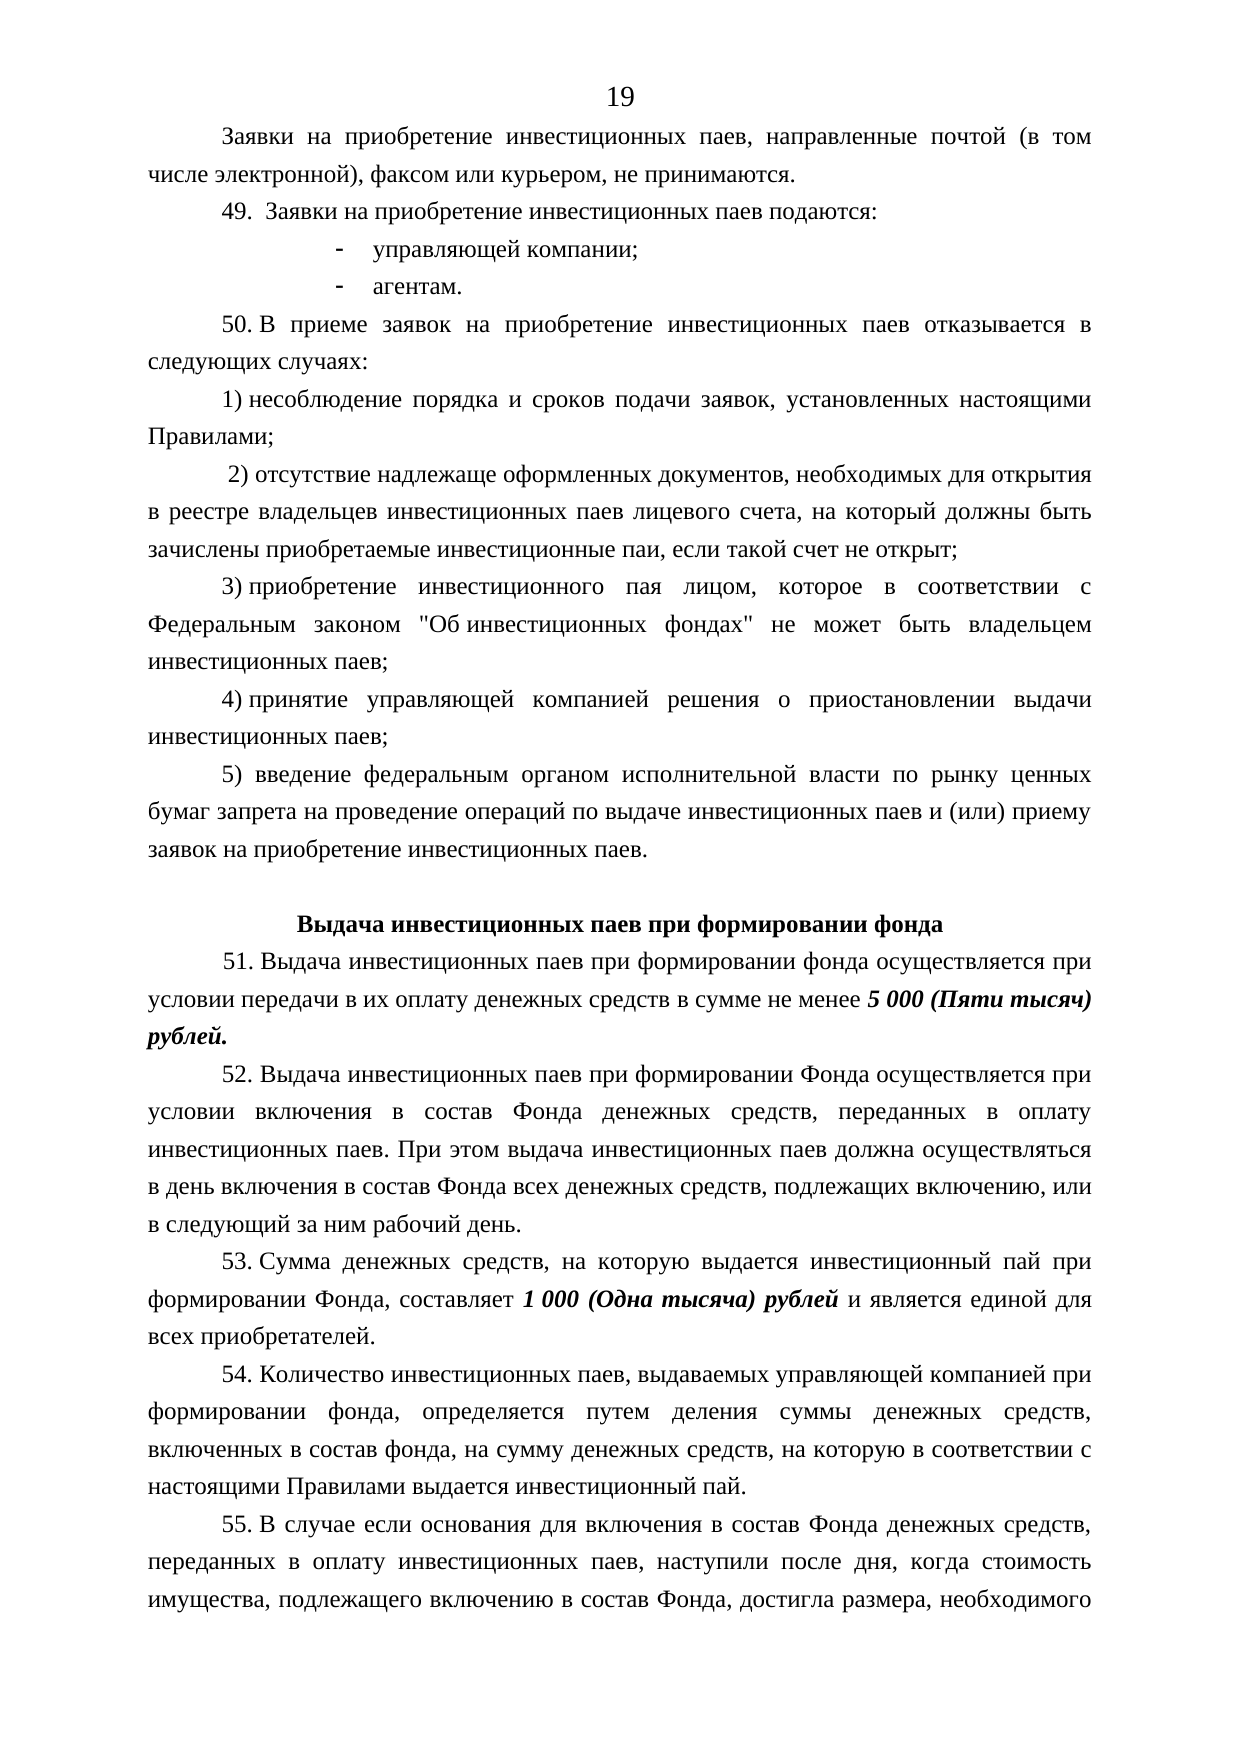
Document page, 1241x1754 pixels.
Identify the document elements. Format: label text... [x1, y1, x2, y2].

text 51. Выдача инвестиционных паев при формировании фонда осуществляется при условии передачи в их оплату денежных средств в сумме не менее 5 000 (Пяти тысяч) рублей. [148, 937, 1092, 1050]
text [148, 1500, 1092, 1612]
text 53. Сумма денежных средств, на которую выдается инвестиционный пай при формировании Фонда, составляет 1 000 (Одна тысяча) рублей и является единой для всех приобретателей. [148, 1237, 1092, 1350]
text 50. В приеме заявок на приобретение инвестиционных паев отказывается в следующих случаях: [148, 300, 1092, 375]
text 1) несоблюдение порядка и сроков подачи заявок, установленных настоящими Правилами; [148, 375, 1092, 450]
text 49. Заявки на приобретение инвестиционных паев подаются: [148, 187, 1092, 225]
subtitle Выдача инвестиционных паев при формировании фонда [148, 900, 1092, 937]
text 5) введение федеральным органом исполнительной власти по рынку ценных бумаг запрета на проведение операций по выдаче инвестиционных паев и (или) приему заявок на приобретение инвестиционных паев. [148, 750, 1092, 862]
text 52. Выдача инвестиционных паев при формировании Фонда осуществляется при условии включения в состав Фонда денежных средств, переданных в оплату инвестиционных паев. При этом выдача инвестиционных паев должна осуществляться в день включения в состав Фонда всех денежных средств, подлежащих включению, или в следующий за ним рабочий день. [148, 1050, 1092, 1237]
list агентам. [335, 262, 1092, 300]
list управляющей компании; [335, 225, 1092, 262]
text 2) отсутствие надлежаще оформленных документов, необходимых для открытия в реестре владельцев инвестиционных паев лицевого счета, на который должны быть зачислены приобретаемые инвестиционные паи, если такой счет не открыт; [148, 450, 1092, 562]
text 54. Количество инвестиционных паев, выдаваемых управляющей компанией при формировании фонда, определяется путем деления суммы денежных средств, включенных в состав фонда, на сумму денежных средств, на которую в соответствии с настоящими Правилами выдается инвестиционный пай. [148, 1350, 1092, 1500]
text 4) принятие управляющей компанией решения о приостановлении выдачи инвестиционных паев; [148, 675, 1092, 750]
text 3) приобретение инвестиционного пая лицом, которое в соответствии с Федеральным законом "Об инвестиционных фондах" не может быть владельцем инвестиционных паев; [148, 562, 1092, 675]
text Заявки на приобретение инвестиционных паев, направленные почтой (в том числе электронной), факсом или курьером, не принимаются. [148, 112, 1092, 187]
